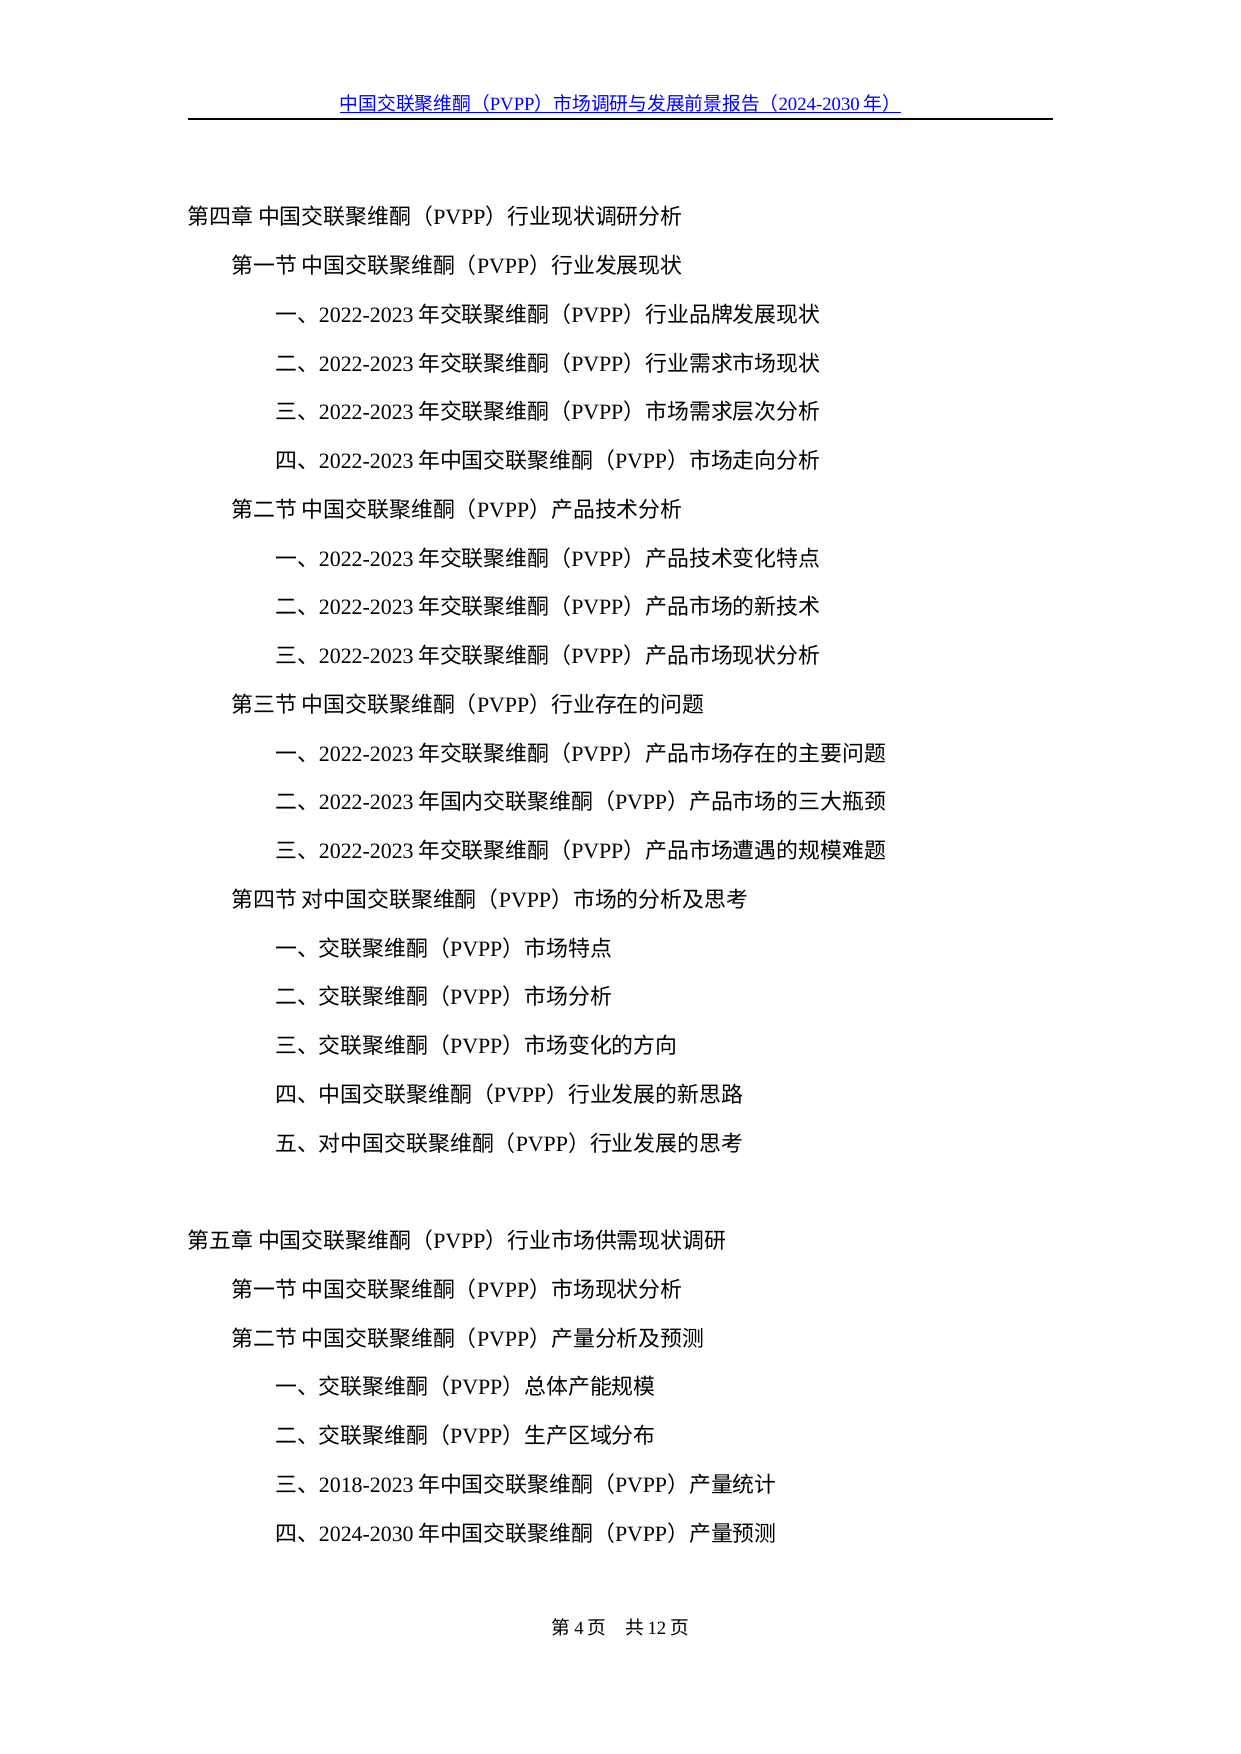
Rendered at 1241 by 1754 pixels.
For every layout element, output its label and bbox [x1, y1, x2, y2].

text [187, 150, 1053, 1548]
